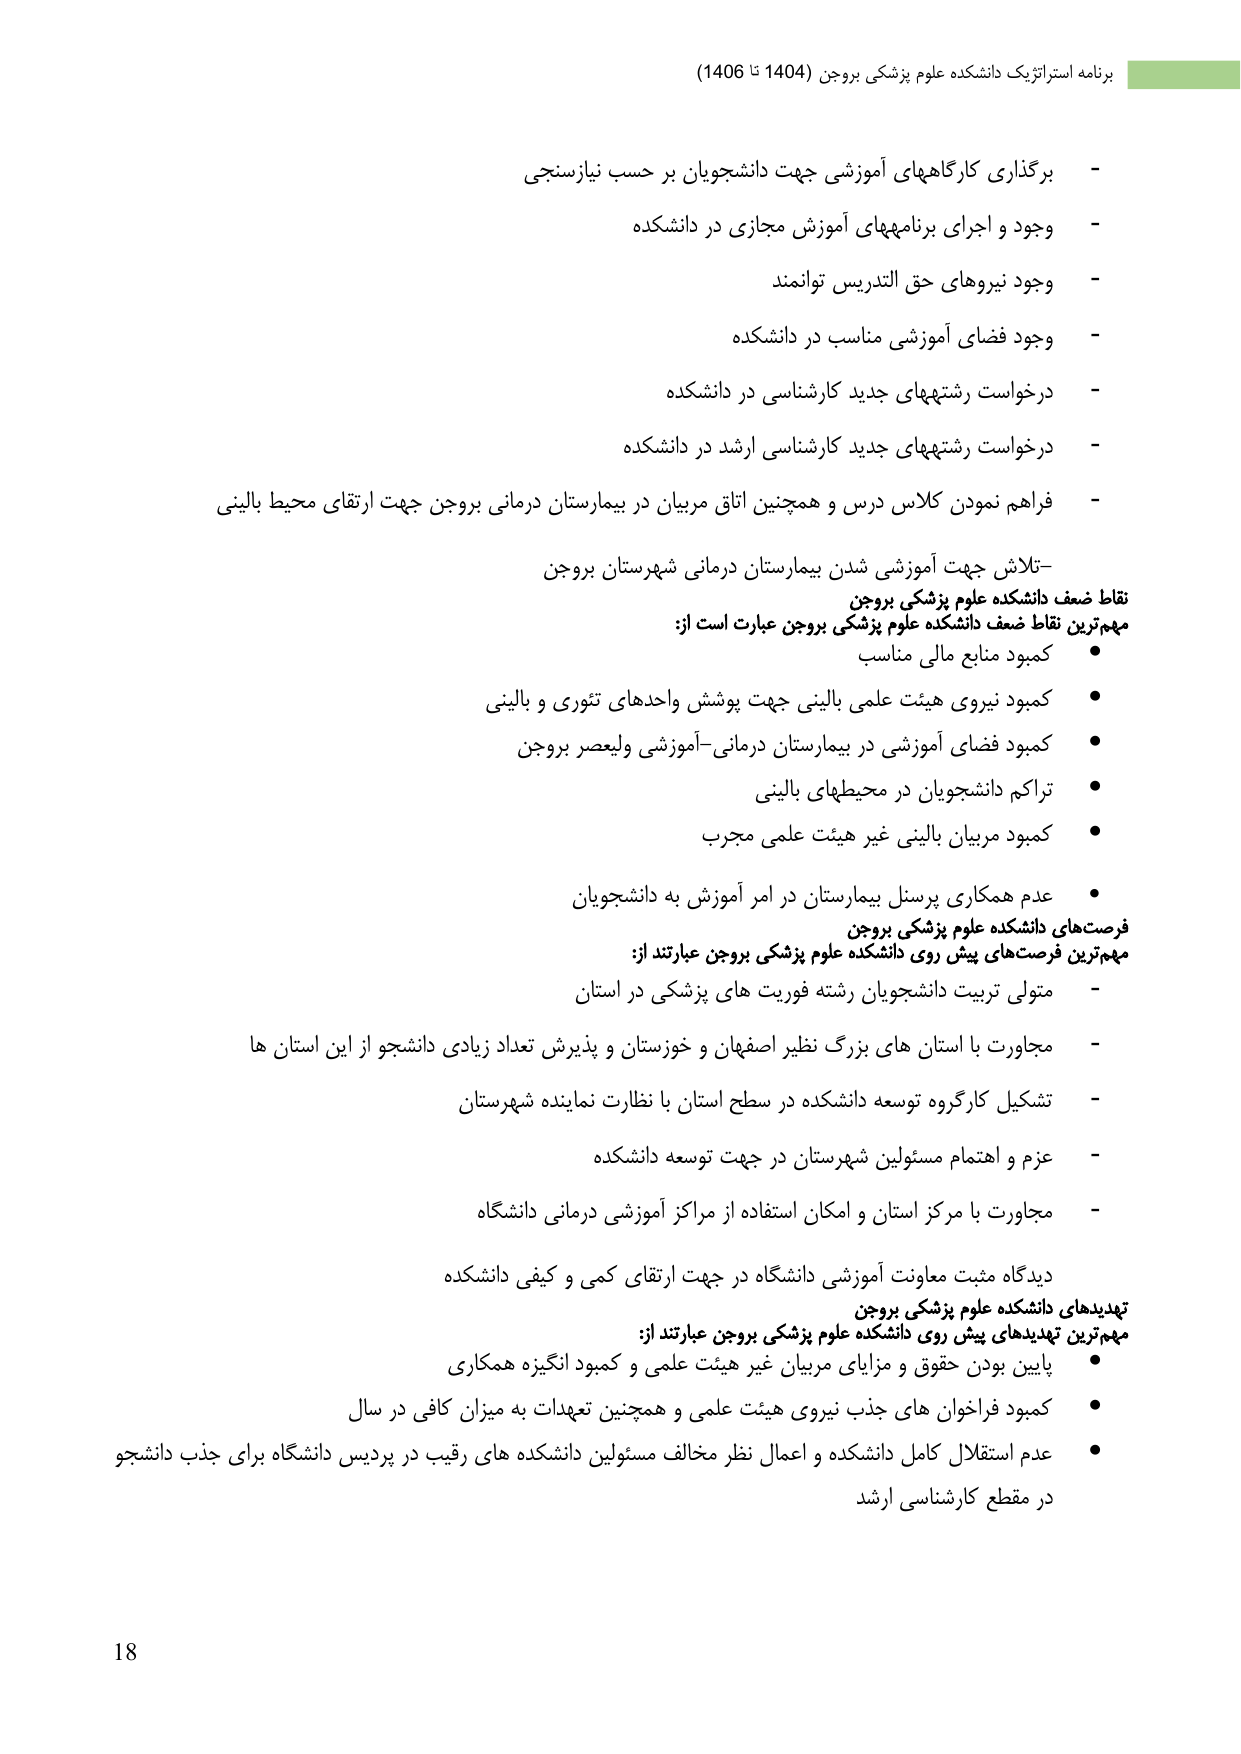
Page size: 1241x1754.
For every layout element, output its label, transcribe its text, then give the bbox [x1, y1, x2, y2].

list وجود و اجرای برنامههای آموزش مجازی در دانشکده [112, 205, 1090, 242]
text مهم‌ترین فرصت‌های پیش روی دانشکده علوم پزشکی بروجن عبارتند از: [112, 941, 1128, 966]
list عدم استقلال کامل دانشکده و اعمال نظر مخالف مسئولین دانشکده های رقیب در پردیس دانشگاه برای جذب دانشجو در مقطع کارشناسی ارشد [112, 1441, 1090, 1514]
list فراهم نمودن کلاس درس و همچنین اتاق مربیان در بیمارستان درمانی بروجن جهت ارتقای محیط بالینی [112, 482, 1090, 519]
list تشکیل کارگروه توسعه دانشکده در سطح استان با نظارت نماینده شهرستان [112, 1081, 1090, 1118]
list درخواست رشتههای جدید کارشناسی ارشد در دانشکده [112, 427, 1090, 463]
list پایین بودن حقوق و مزایای مربیان غیر هیئت علمی و کمبود انگیزه همکاری [112, 1351, 1090, 1381]
list وجود نیروهای حق التدریس توانمند [112, 261, 1090, 297]
subtitle فرصت‌های دانشکده علوم پزشکی بروجن [112, 916, 1128, 941]
list کمبود فراخوان های جذب نیروی هیئت علمی و همچنین تعهدات به میزان کافی در سال [112, 1396, 1090, 1426]
list تراکم دانشجویان در محیطهای بالینی [112, 776, 1090, 806]
list مجاورت با استان های بزرگ نظیر اصفهان و خوزستان و پذیرش تعداد زیادی دانشجو از این استان ها [112, 1025, 1090, 1062]
list درخواست رشتههای جدید کارشناسی در دانشکده [112, 371, 1090, 408]
list عزم و اهتمام مسئولین شهرستان در جهت توسعه دانشکده [112, 1136, 1090, 1173]
list مجاورت با مرکز استان و امکان استفاده از مراکز آموزشی درمانی دانشگاه [112, 1191, 1090, 1228]
list کمبود مربیان بالینی غیر هیئت علمی مجرب [112, 821, 1090, 851]
list عدم همکاری پرسنل بیمارستان در امر آموزش به دانشجویان [112, 883, 1090, 912]
text -تلاش جهت آموزشی شدن بیمارستان درمانی شهرستان بروجن [112, 554, 1053, 583]
subtitle نقاط ضعف دانشکده علوم پزشکی بروجن [112, 587, 1128, 612]
text مهم‌ترین تهدیدهای پیش روی دانشکده علوم پزشکی بروجن عبارتند از: [112, 1322, 1128, 1347]
text مهم‌ترین نقاط ضعف دانشکده علوم پزشکی بروجن عبارت است از: [112, 612, 1128, 637]
list کمبود نیروی هیئت علمی بالینی جهت پوشش واحدهای تئوری و بالینی [112, 686, 1090, 716]
list متولی تربیت دانشجویان رشته فوریت های پزشکی در استان [112, 970, 1090, 1007]
subtitle تهدیدهای دانشکده علوم پزشکی بروجن [112, 1297, 1128, 1322]
list وجود فضای آموزشی مناسب در دانشکده [112, 316, 1090, 353]
list برگذاری کارگاههای آموزشی جهت دانشجویان بر حسب نیازسنجی [112, 150, 1090, 187]
list کمبود فضای آموزشی در بیمارستان درمانی-آموزشی ولیعصر بروجن [112, 731, 1090, 761]
list کمبود منابع مالی مناسب [112, 641, 1090, 671]
text دیدگاه مثبت معاونت آموزشی دانشگاه در جهت ارتقای کمی و کیفی دانشکده [112, 1263, 1053, 1292]
